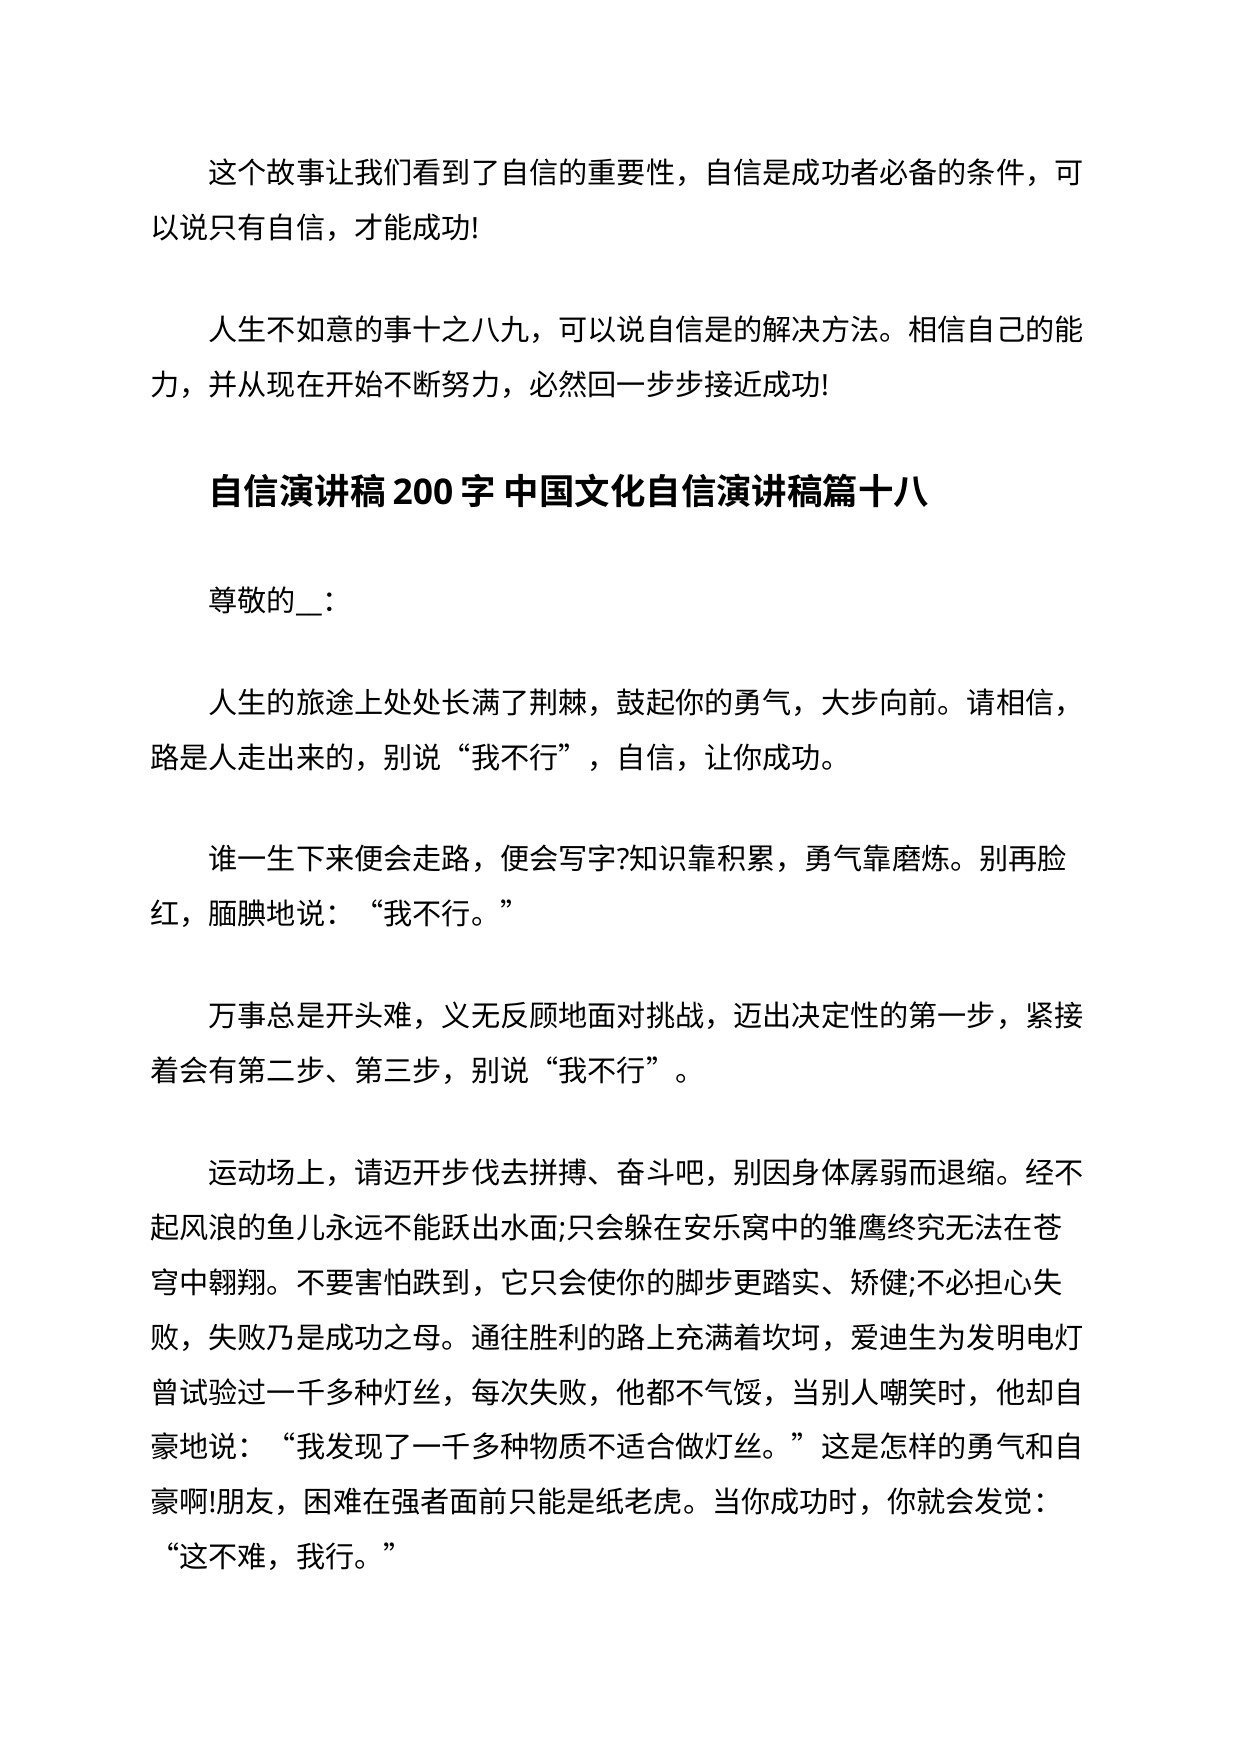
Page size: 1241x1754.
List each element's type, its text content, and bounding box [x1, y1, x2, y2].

text 人生的旅途上处处长满了荆棘，鼓起你的勇气，大步向前。请相信，路是人走出来的，别说“我不行”，自信，让你成功。 [150, 679, 1090, 776]
text 尊敬的__： [150, 577, 1090, 620]
text 万事总是开头难，义无反顾地面对挑战，迈出决定性的第一步，紧接着会有第二步、第三步，别说“我不行”。 [150, 993, 1090, 1090]
text 谁一生下来便会走路，便会写字?知识靠积累，勇气靠磨炼。别再脸红，腼腆地说：“我不行。” [150, 836, 1090, 933]
text 这个故事让我们看到了自信的重要性，自信是成功者必备的条件，可以说只有自信，才能成功! [150, 150, 1090, 247]
text 人生不如意的事十之八九，可以说自信是的解决方法。相信自己的能力，并从现在开始不断努力，必然回一步步接近成功! [150, 307, 1090, 404]
text 自信演讲稿200字 中国文化自信演讲稿篇十八 [150, 464, 1090, 515]
text 运动场上，请迈开步伐去拼搏、奋斗吧，别因身体孱弱而退缩。经不起风浪的鱼儿永远不能跃出水面;只会躲在安乐窝中的雏鹰终究无法在苍穹中翱翔。不要害怕跌到，它只会使你的脚步更踏实、矫健;不必担心失败，失败乃是成功之母。通往胜利的路上充满着坎坷，爱迪生为发明电灯曾试验过一千多种灯丝，每次失败，他都不气馁，当别人嘲笑时，他却自豪地说：“我发现了一千多种物质不适合做灯丝。”这是怎样的勇气和自豪啊!朋友，困难在强者面前只能是纸老虎。当你成功时，你就会发觉：“这不难，我行。” [150, 1149, 1090, 1576]
